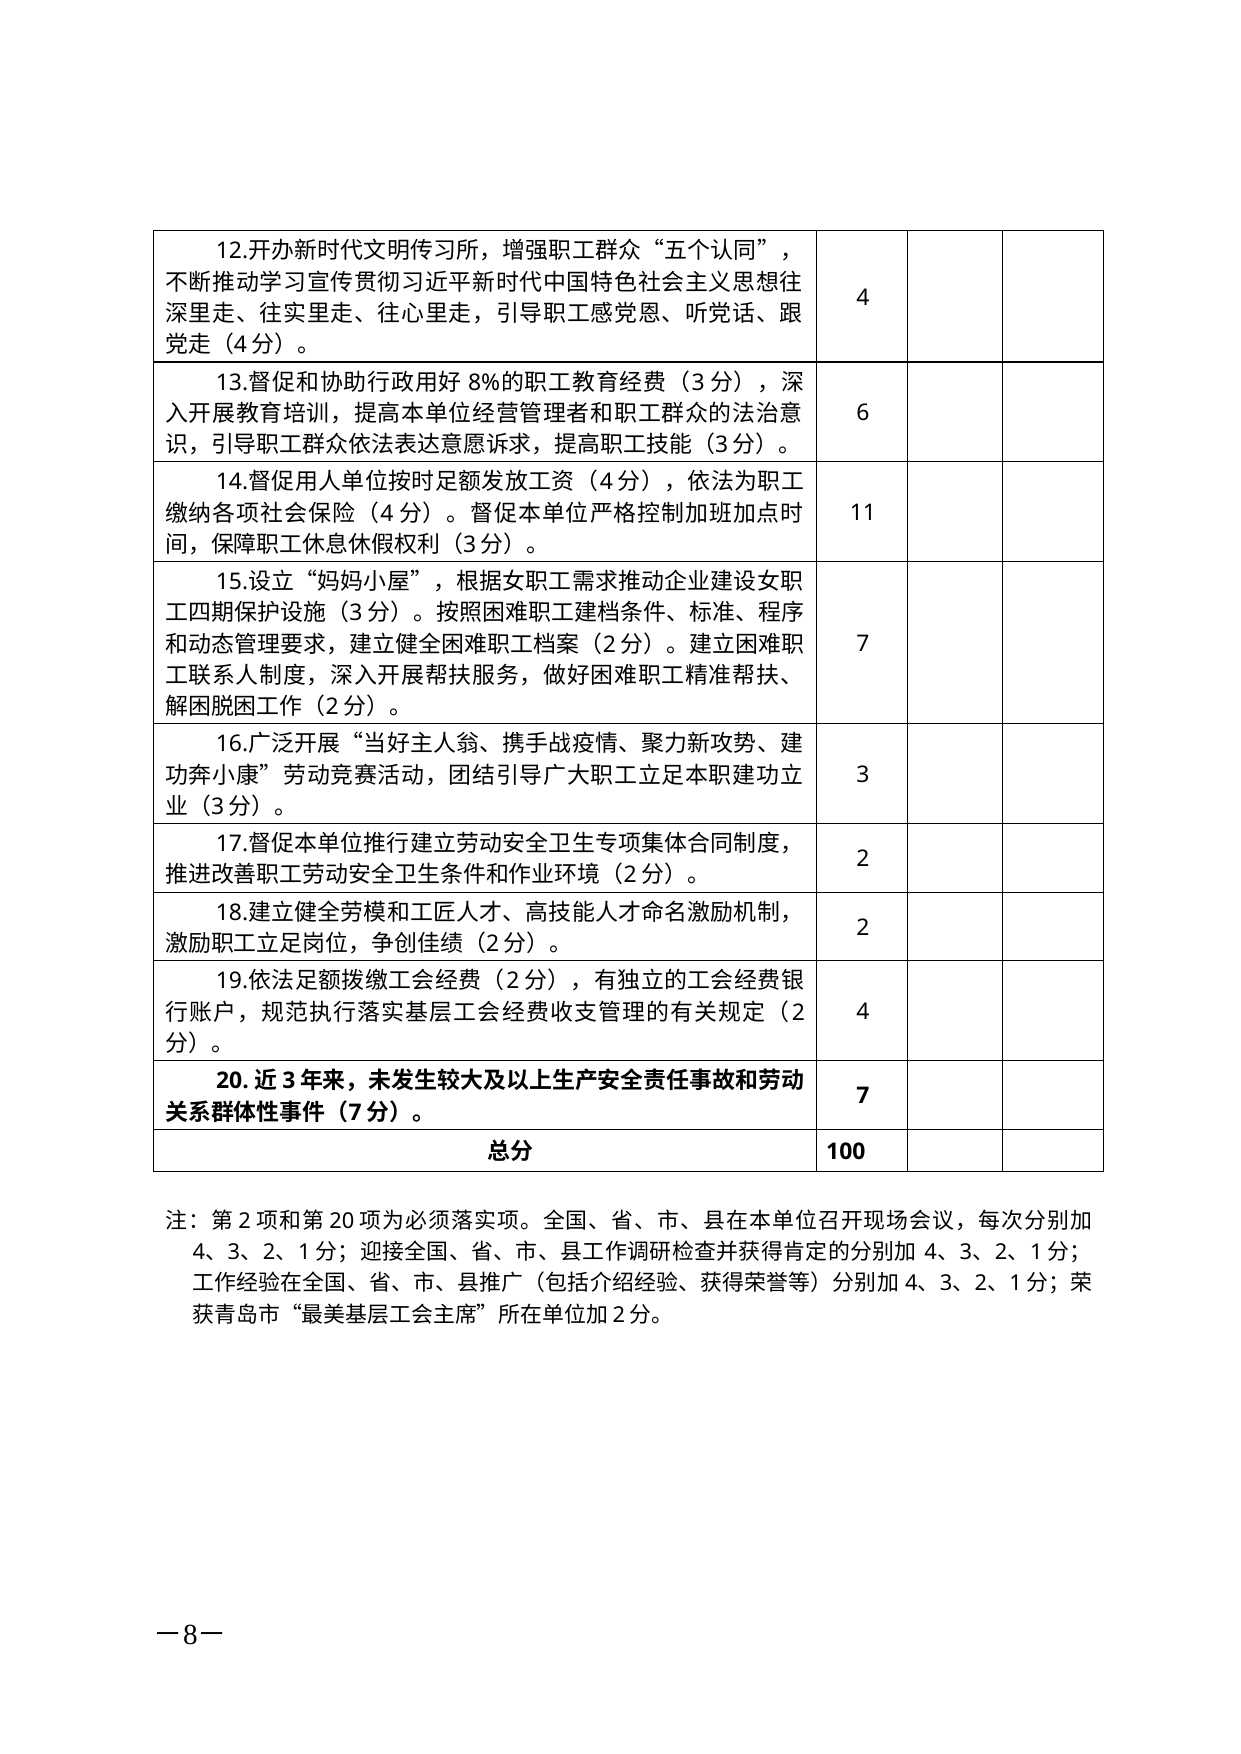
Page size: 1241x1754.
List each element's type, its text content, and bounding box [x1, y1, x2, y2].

table_cell [908, 893, 1002, 960]
table_cell 7 [817, 1061, 907, 1129]
table_cell 16.广泛开展“当好主人翁、携手战疫情、聚力新攻势、建功奔小康”劳动竞赛活动，团结引导广大职工立足本职建功立业（3分）。 [154, 724, 816, 823]
table_cell [908, 363, 1002, 461]
table_cell 17.督促本单位推行建立劳动安全卫生专项集体合同制度，推进改善职工劳动安全卫生条件和作业环境（2分）。 [154, 824, 816, 892]
table_cell 2 [817, 824, 907, 892]
table_cell [908, 1061, 1002, 1129]
table_cell [908, 562, 1002, 723]
table_cell [1003, 231, 1103, 361]
table_cell [1003, 462, 1103, 561]
table_cell [908, 961, 1002, 1060]
table_cell 15.设立“妈妈小屋”，根据女职工需求推动企业建设女职工四期保护设施（3分）。按照困难职工建档条件、标准、程序和动态管理要求，建立健全困难职工档案（2分）。建立困难职工联系人制度，深入开展帮扶服务，做好困难职工精准帮扶、解困脱困工作（2分）。 [154, 562, 816, 723]
table_cell 7 [817, 562, 907, 723]
table_cell 18.建立健全劳模和工匠人才、高技能人才命名激励机制，激励职工立足岗位，争创佳绩（2分）。 [154, 893, 816, 960]
table_cell [1003, 363, 1103, 461]
table_cell 总分 [154, 1130, 816, 1171]
table_cell 注：第2项和第20项为必须落实项。全国、省、市、县在本单位召开现场会议，每次分别加4、3、2、1分；迎接全国、省、市、县工作调研检查并获得肯定的分别加4、3、2、1分；工作经验在全国、省、市、县推广（包括介绍经验、获得荣誉等）分别加4、3、2、1分；荣获青岛市“最美基层工会主席”所在单位加2分。 [154, 1172, 1104, 1391]
table_cell 4 [817, 231, 907, 361]
table_cell [908, 462, 1002, 561]
table_cell 11 [817, 462, 907, 561]
table_cell [908, 724, 1002, 823]
table_cell 3 [817, 724, 907, 823]
table_cell [1003, 1130, 1103, 1171]
table_cell [1003, 961, 1103, 1060]
table_cell [1003, 724, 1103, 823]
table_cell [908, 231, 1002, 361]
table_cell 19.依法足额拨缴工会经费（2分），有独立的工会经费银行账户，规范执行落实基层工会经费收支管理的有关规定（2分）。 [154, 961, 816, 1060]
table_cell [1003, 893, 1103, 960]
table_cell 20. 近3年来，未发生较大及以上生产安全责任事故和劳动关系群体性事件（7分）。 [154, 1061, 816, 1129]
table_cell 2 [817, 893, 907, 960]
table_cell [1003, 1061, 1103, 1129]
table_cell 13.督促和协助行政用好8%的职工教育经费（3分），深入开展教育培训，提高本单位经营管理者和职工群众的法治意识，引导职工群众依法表达意愿诉求，提高职工技能（3分）。 [154, 363, 816, 461]
table_cell 12.开办新时代文明传习所，增强职工群众“五个认同”，不断推动学习宣传贯彻习近平新时代中国特色社会主义思想往深里走、往实里走、往心里走，引导职工感党恩、听党话、跟党走（4分）。 [154, 231, 816, 361]
table_cell [1003, 562, 1103, 723]
table_cell [908, 1130, 1002, 1171]
table_cell 4 [817, 961, 907, 1060]
table_cell 100 [817, 1130, 907, 1171]
table_cell [908, 824, 1002, 892]
table_cell [1003, 824, 1103, 892]
table_cell 14.督促用人单位按时足额发放工资（4分），依法为职工缴纳各项社会保险（4分）。督促本单位严格控制加班加点时间，保障职工休息休假权利（3分）。 [154, 462, 816, 561]
table_cell 6 [817, 363, 907, 461]
